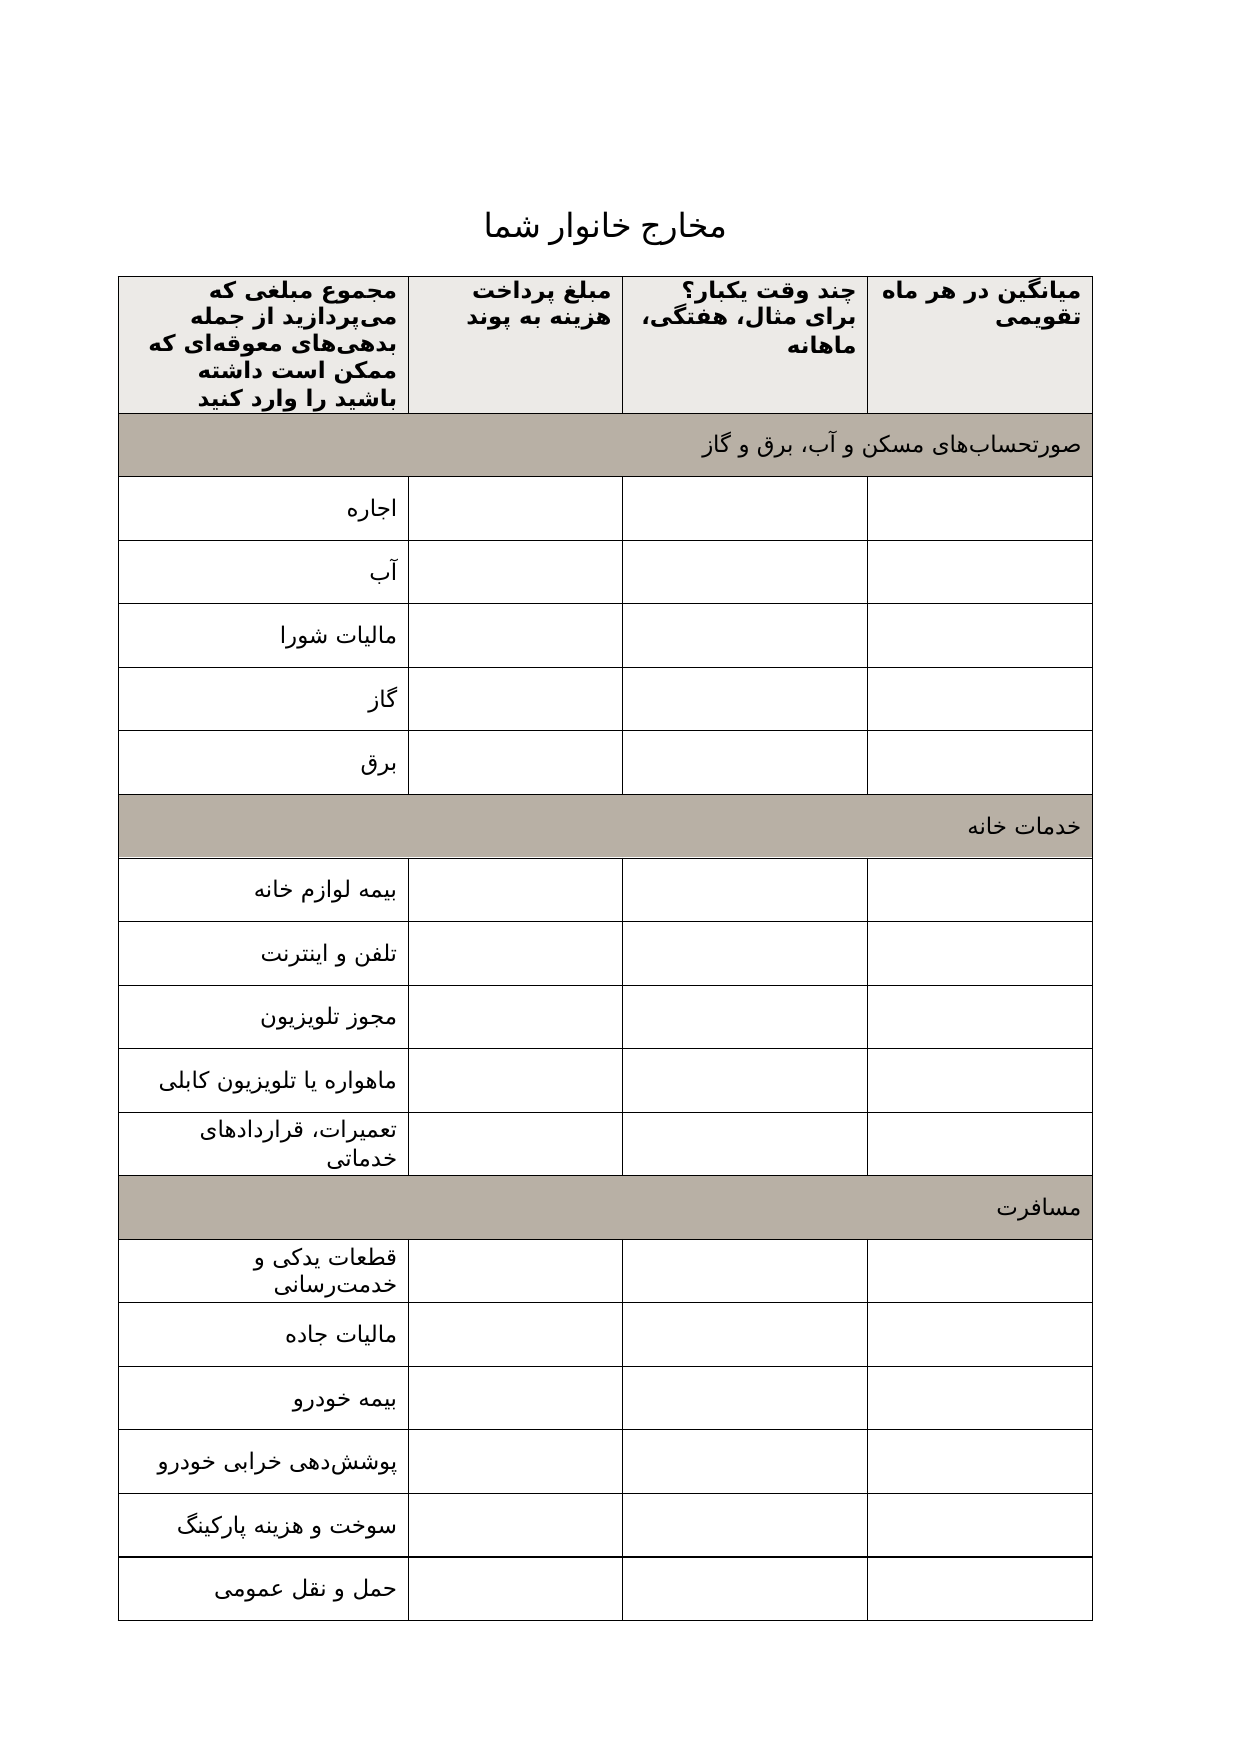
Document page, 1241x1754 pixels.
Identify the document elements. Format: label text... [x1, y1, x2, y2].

table_cell [868, 1558, 1092, 1620]
table_cell [868, 1049, 1092, 1112]
table_cell مالیات جاده [119, 1303, 408, 1366]
table_cell [868, 922, 1092, 984]
table_cell قطعات یدکی و خدمت‌رسانی [119, 1240, 408, 1302]
table_cell [868, 1113, 1092, 1175]
table_cell [409, 1240, 622, 1302]
table_cell [868, 859, 1092, 921]
table_cell [409, 986, 622, 1048]
table_cell [623, 986, 867, 1048]
table_header مبلغ پرداخت هزینه به پوند [409, 277, 622, 413]
table_cell پوشش‌دهی خرابی خودرو [119, 1430, 408, 1493]
table_cell مالیات شورا [119, 604, 408, 667]
table_header چند وقت یکبار؟ برای مثال، هفتگی، ماهانه [623, 277, 867, 413]
table_cell [868, 604, 1092, 667]
table_cell آب [119, 541, 408, 603]
table_cell بیمه خودرو [119, 1367, 408, 1429]
table_cell [409, 1430, 622, 1493]
table_cell [623, 541, 867, 603]
table_cell [409, 668, 622, 730]
table_cell [868, 1240, 1092, 1302]
table_cell [623, 1303, 867, 1366]
table_cell [868, 668, 1092, 730]
table_cell مجوز تلویزیون [119, 986, 408, 1048]
table_cell مسافرت [119, 1176, 1092, 1239]
table_cell [623, 1430, 867, 1493]
table_cell [623, 731, 867, 794]
table_cell [868, 1494, 1092, 1556]
table_cell خدمات خانه [119, 795, 1092, 857]
table_cell [409, 1558, 622, 1620]
table_header مجموع مبلغی که می‌پردازید از جمله بدهی‌های معوقه‌ای که ممکن است داشته باشید را وارد کنید [119, 277, 408, 413]
table_header میانگین در هر ماه تقویمی [868, 277, 1092, 413]
table_cell [623, 477, 867, 540]
table_cell تلفن و اینترنت [119, 922, 408, 984]
table_cell تعمیرات، قراردادهای خدماتی [119, 1113, 408, 1175]
table_cell [868, 986, 1092, 1048]
table_cell [623, 1367, 867, 1429]
table_cell [623, 1113, 867, 1175]
table_cell [868, 477, 1092, 540]
table_cell [409, 731, 622, 794]
table_cell [868, 1367, 1092, 1429]
subtitle مخارج خانوار شما [118, 207, 1092, 245]
table_cell [868, 541, 1092, 603]
table_cell [623, 604, 867, 667]
table_cell [409, 1494, 622, 1556]
table_cell [623, 1049, 867, 1112]
table_cell صورتحساب‌های مسکن و آب، برق و گاز [119, 414, 1092, 476]
table_cell [623, 668, 867, 730]
table_cell [868, 731, 1092, 794]
table_cell [623, 1494, 867, 1556]
table_cell ماهواره یا تلویزیون کابلی [119, 1049, 408, 1112]
table_cell [868, 1430, 1092, 1493]
table_cell [409, 859, 622, 921]
table_cell برق [119, 731, 408, 794]
table_cell [623, 922, 867, 984]
table_cell [409, 1367, 622, 1429]
table_cell [409, 604, 622, 667]
table_cell [868, 1303, 1092, 1366]
table_cell [623, 859, 867, 921]
table_cell اجاره [119, 477, 408, 540]
table_cell [409, 922, 622, 984]
table_cell [623, 1240, 867, 1302]
table_cell [409, 1049, 622, 1112]
table_cell [409, 1303, 622, 1366]
table_cell سوخت و هزینه پارکینگ [119, 1494, 408, 1556]
table_cell [409, 1113, 622, 1175]
table_cell [623, 1558, 867, 1620]
table_cell بیمه لوازم خانه [119, 859, 408, 921]
table_cell [409, 477, 622, 540]
table_cell گاز [119, 668, 408, 730]
table_cell [409, 541, 622, 603]
table_cell حمل و نقل عمومی [119, 1558, 408, 1620]
